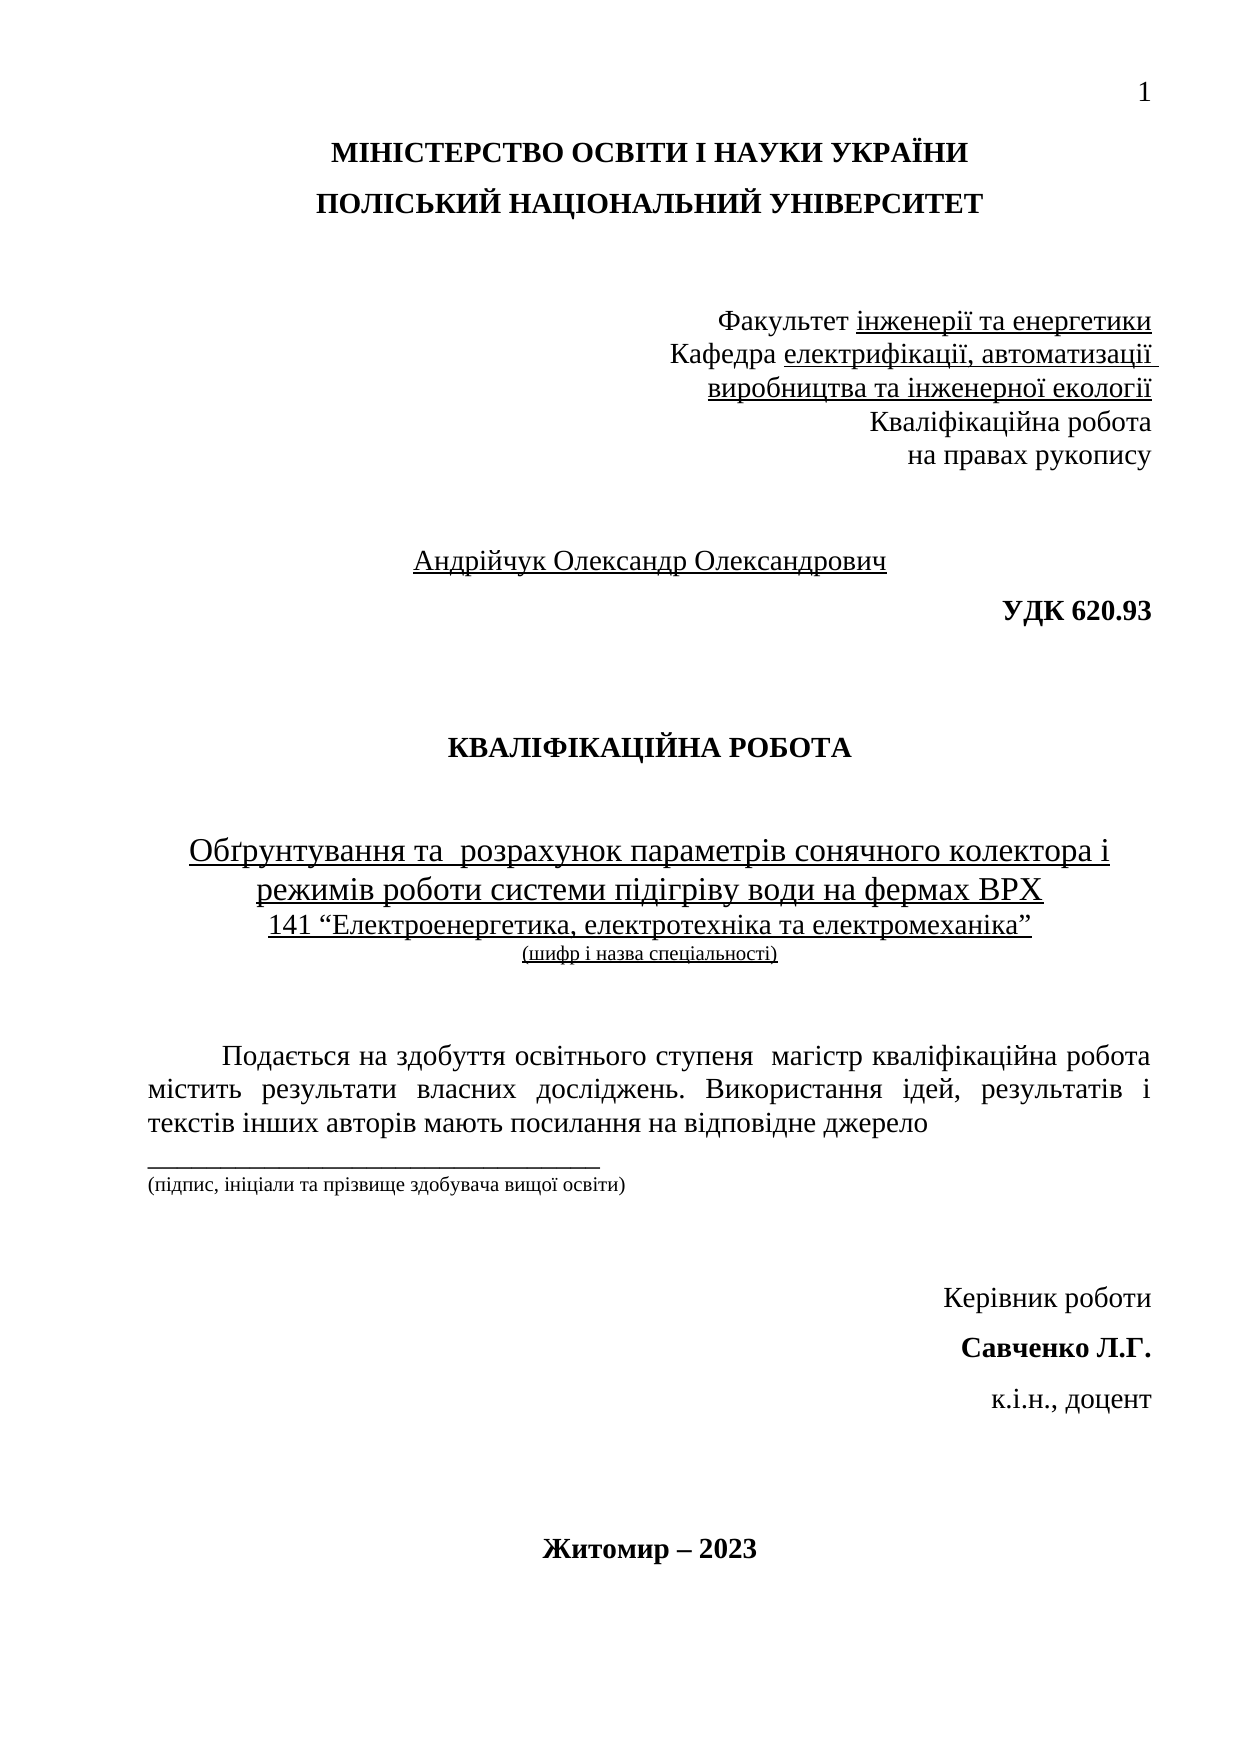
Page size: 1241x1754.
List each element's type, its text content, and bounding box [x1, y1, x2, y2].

text _______________________________ [148, 1138, 1152, 1172]
text Обґрунтування та розрахунок параметрів сонячного колектора і режимів роботи системи підігріву води на фермах ВРХ [148, 831, 1152, 907]
text Факультет інженерії та енергетики [148, 303, 1152, 337]
text Кваліфікаційна робота [148, 404, 1152, 437]
text Керівник роботи [148, 1280, 1152, 1314]
text (підпис, ініціали та прізвище здобувача вищої освіти) [148, 1172, 1152, 1196]
text Андрійчук Олександр Олександрович [148, 543, 1152, 576]
text виробництва та інженерної екології [148, 370, 1152, 404]
text 141 “Електроенергетика, електротехніка та електромеханіка” [148, 907, 1152, 941]
text к.і.н., доцент [148, 1381, 1152, 1414]
text ПОЛІСЬКИЙ НАЦІОНАЛЬНИЙ УНІВЕРСИТЕТ [148, 186, 1152, 219]
text (шифр і назва спеціальності) [148, 941, 1152, 965]
text УДК 620.93 [148, 593, 1152, 627]
text на правах рукопису [148, 437, 1152, 471]
text Подається на здобуття освітнього ступеня магістр кваліфікаційна робота містить результати власних досліджень. Використання ідей, результатів і текстів інших авторів мають посилання на відповідне джерело [148, 1038, 1152, 1138]
text МІНІСТЕРСТВО ОСВІТИ І НАУКИ УКРАЇНИ [148, 135, 1152, 169]
text Житомир – 2023 [148, 1532, 1152, 1565]
text Савченко Л.Г. [148, 1330, 1152, 1364]
text Кафедра електрифікації, автоматизації [148, 337, 1152, 370]
text КВАЛІФІКАЦІЙНА РОБОТА [148, 730, 1152, 763]
